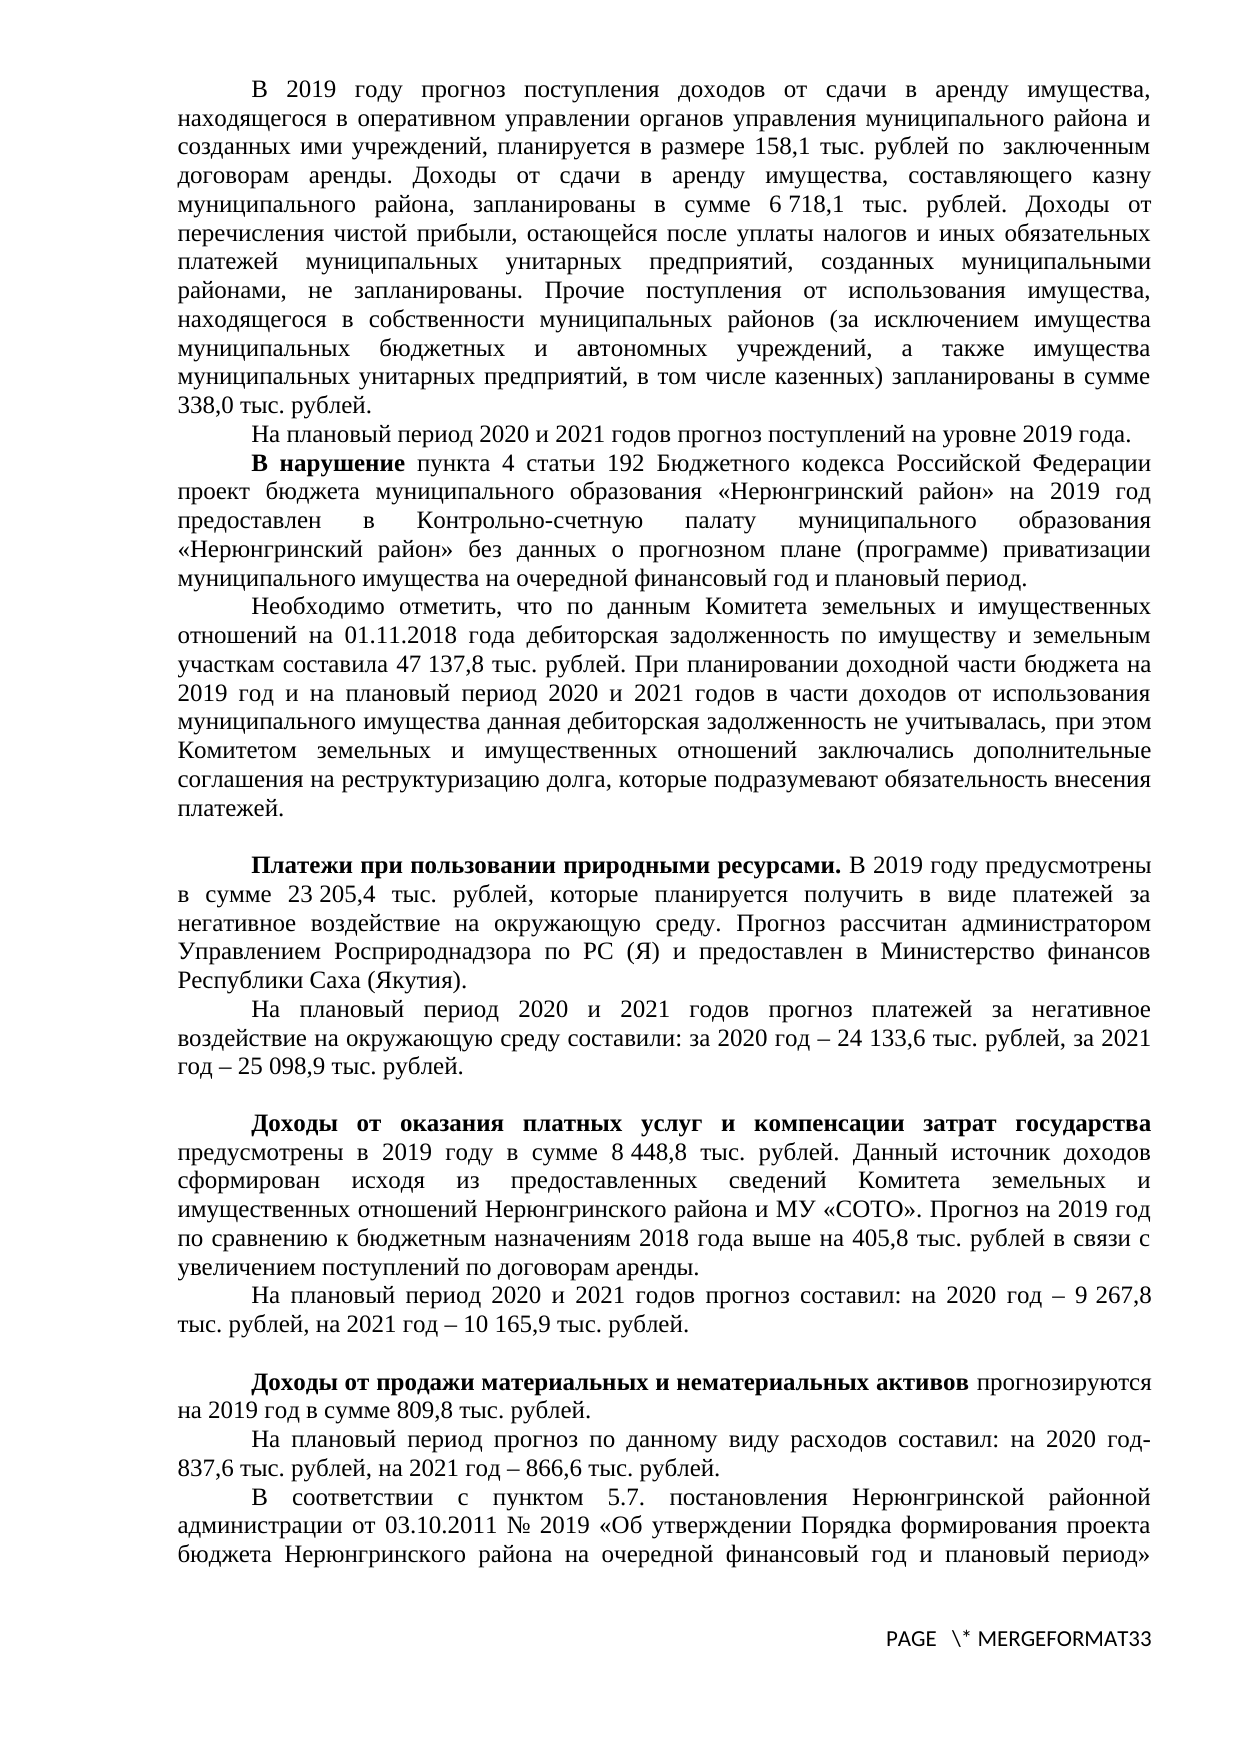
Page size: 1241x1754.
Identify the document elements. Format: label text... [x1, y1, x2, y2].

text Платежи при пользовании природными ресурсами. В 2019 году предусмотрены в сумме 23 205,4 тыс. рублей, которые планируется получить в виде платежей за негативное воздействие на окружающую среду. Прогноз рассчитан администратором Управлением Росприроднадзора по РС (Я) и предоставлен в Министерство финансов Республики Саха (Якутия). [177, 850, 1152, 994]
text В 2019 году прогноз поступления доходов от сдачи в аренду имущества, находящегося в оперативном управлении органов управления муниципального района и созданных ими учреждений, планируется в размере 158,1 тыс. рублей по заключенным договорам аренды. Доходы от сдачи в аренду имущества, составляющего казну муниципального района, запланированы в сумме 6 718,1 тыс. рублей. Доходы от перечисления чистой прибыли, остающейся после уплаты налогов и иных обязательных платежей муниципальных унитарных предприятий, созданных муниципальными районами, не запланированы. Прочие поступления от использования имущества, находящегося в собственности муниципальных районов (за исключением имущества муниципальных бюджетных и автономных учреждений, а также имущества муниципальных унитарных предприятий, в том числе казенных) запланированы в сумме 338,0 тыс. рублей. [177, 74, 1152, 419]
text Необходимо отметить, что по данным Комитета земельных и имущественных отношений на 01.11.2018 года дебиторская задолженность по имуществу и земельным участкам составила 47 137,8 тыс. рублей. При планировании доходной части бюджета на 2019 год и на плановый период 2020 и 2021 годов в части доходов от использования муниципального имущества данная дебиторская задолженность не учитывалась, при этом Комитетом земельных и имущественных отношений заключались дополнительные соглашения на реструктуризацию долга, которые подразумевают обязательность внесения платежей. [177, 591, 1152, 821]
text На плановый период 2020 и 2021 годов прогноз составил: на 2020 год – 9 267,8 тыс. рублей, на 2021 год – 10 165,9 тыс. рублей. [177, 1281, 1152, 1338]
text На плановый период прогноз по данному виду расходов составил: на 2020 год- 837,6 тыс. рублей, на 2021 год – 866,6 тыс. рублей. [177, 1424, 1152, 1482]
text На плановый период 2020 и 2021 годов прогноз платежей за негативное воздействие на окружающую среду составили: за 2020 год – 24 133,6 тыс. рублей, за 2021 год – 25 098,9 тыс. рублей. [177, 994, 1152, 1080]
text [177, 1482, 1152, 1568]
text Доходы от продажи материальных и нематериальных активов прогнозируются на 2019 год в сумме 809,8 тыс. рублей. [177, 1367, 1152, 1424]
text На плановый период 2020 и 2021 годов прогноз поступлений на уровне 2019 года. [177, 419, 1152, 448]
text Доходы от оказания платных услуг и компенсации затрат государства предусмотрены в 2019 году в сумме 8 448,8 тыс. рублей. Данный источник доходов сформирован исходя из предоставленных сведений Комитета земельных и имущественных отношений Нерюнгринского района и МУ «СОТО». Прогноз на 2019 год по сравнению к бюджетным назначениям 2018 года выше на 405,8 тыс. рублей в связи с увеличением поступлений по договорам аренды. [177, 1108, 1152, 1281]
text В нарушение пункта 4 статьи 192 Бюджетного кодекса Российской Федерации проект бюджета муниципального образования «Нерюнгринский район» на 2019 год предоставлен в Контрольно-счетную палату муниципального образования «Нерюнгринский район» без данных о прогнозном плане (программе) приватизации муниципального имущества на очередной финансовый год и плановый период. [177, 448, 1152, 591]
